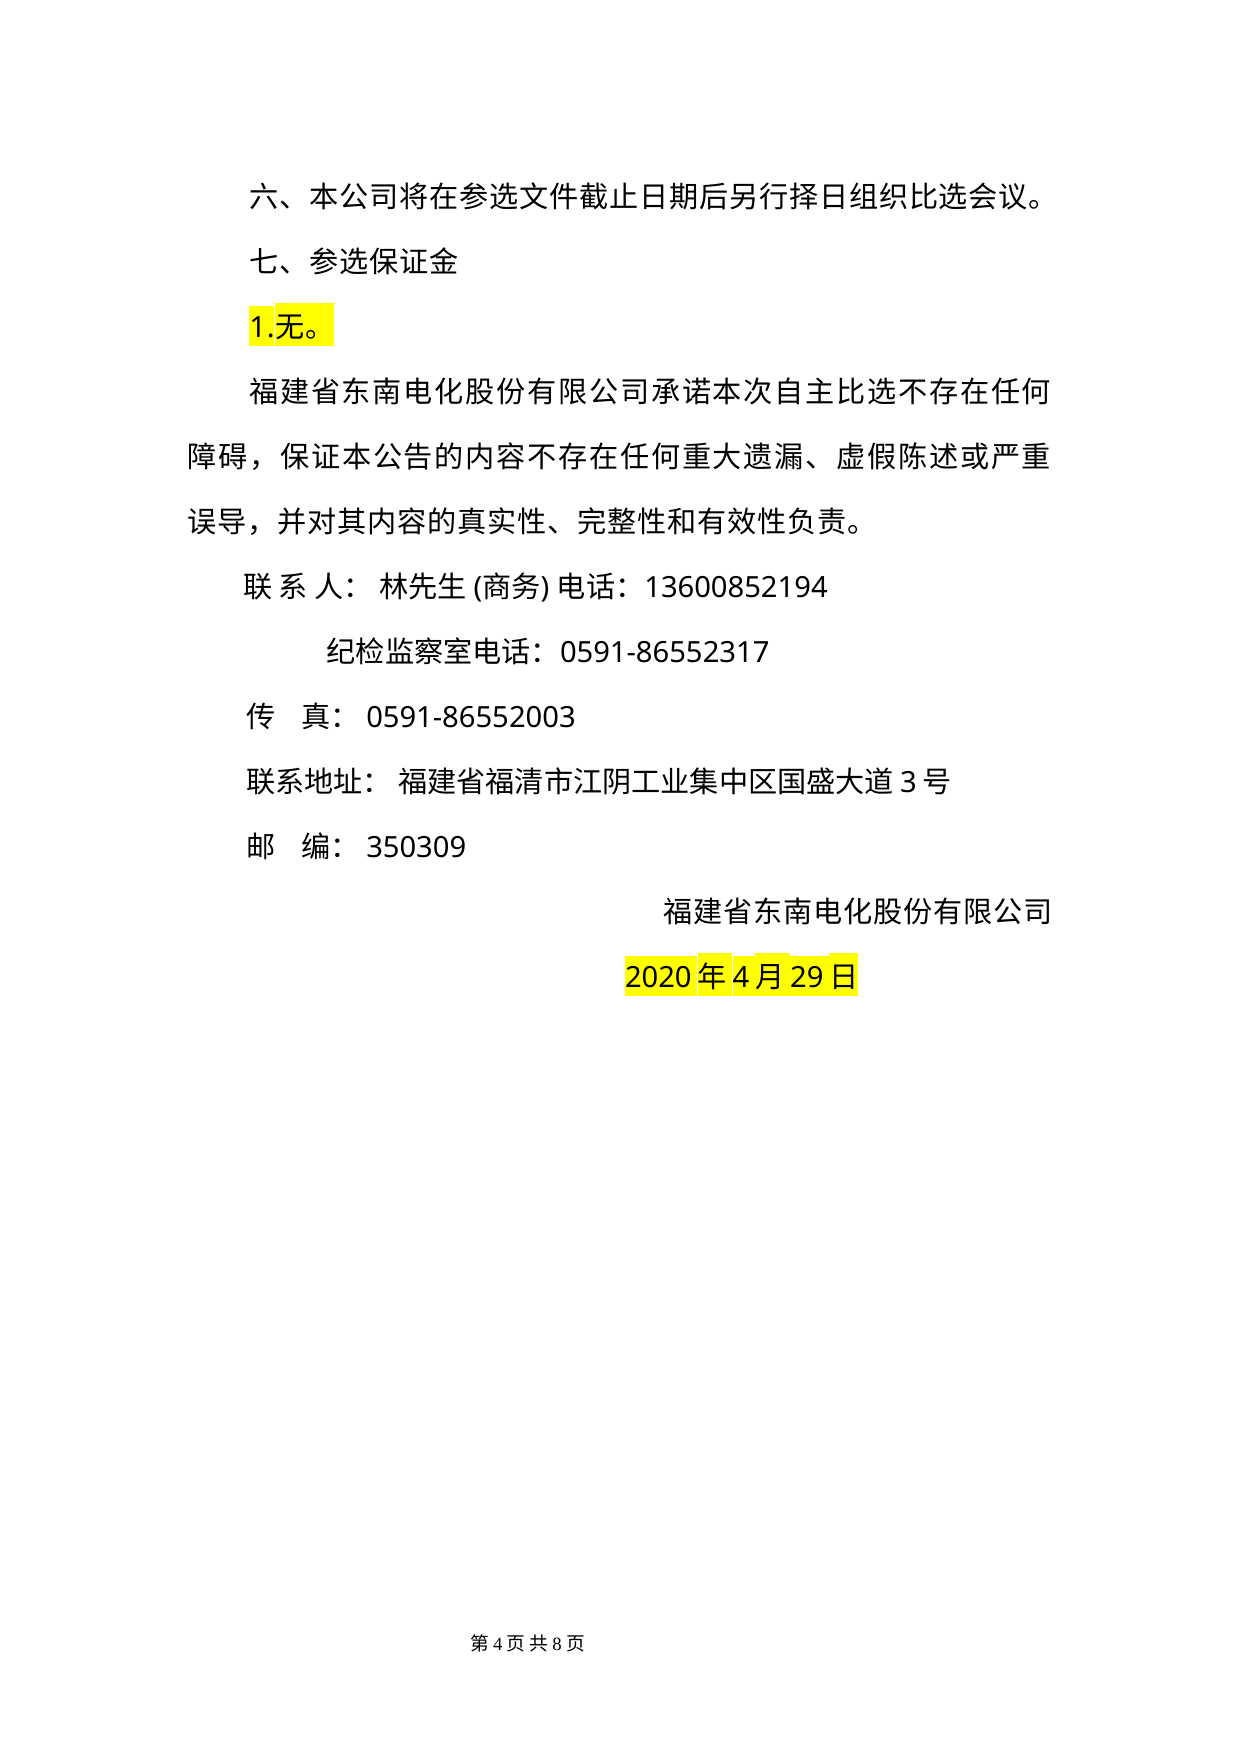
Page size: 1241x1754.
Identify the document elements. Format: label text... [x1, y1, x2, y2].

text 联 系 人： 林先生 (商务) 电话：13600852194 [187, 552, 1053, 617]
text 1.无。 [187, 292, 1053, 357]
text 邮 编： 350309 [187, 812, 1053, 877]
text 传 真： 0591-86552003 [187, 682, 1053, 747]
text 七、参选保证金 [187, 227, 1053, 292]
text 福建省东南电化股份有限公司 [187, 877, 1053, 942]
text 六、本公司将在参选文件截止日期后另行择日组织比选会议。 [187, 162, 1053, 227]
text 福建省东南电化股份有限公司承诺本次自主比选不存在任何障碍，保证本公告的内容不存在任何重大遗漏、虚假陈述或严重误导，并对其内容的真实性、完整性和有效性负责。 [187, 357, 1053, 552]
text 联系地址： 福建省福清市江阴工业集中区国盛大道3号 [187, 747, 1053, 812]
text 纪检监察室电话：0591-86552317 [187, 617, 1053, 682]
text 2020年4月29日 [187, 942, 1053, 1007]
